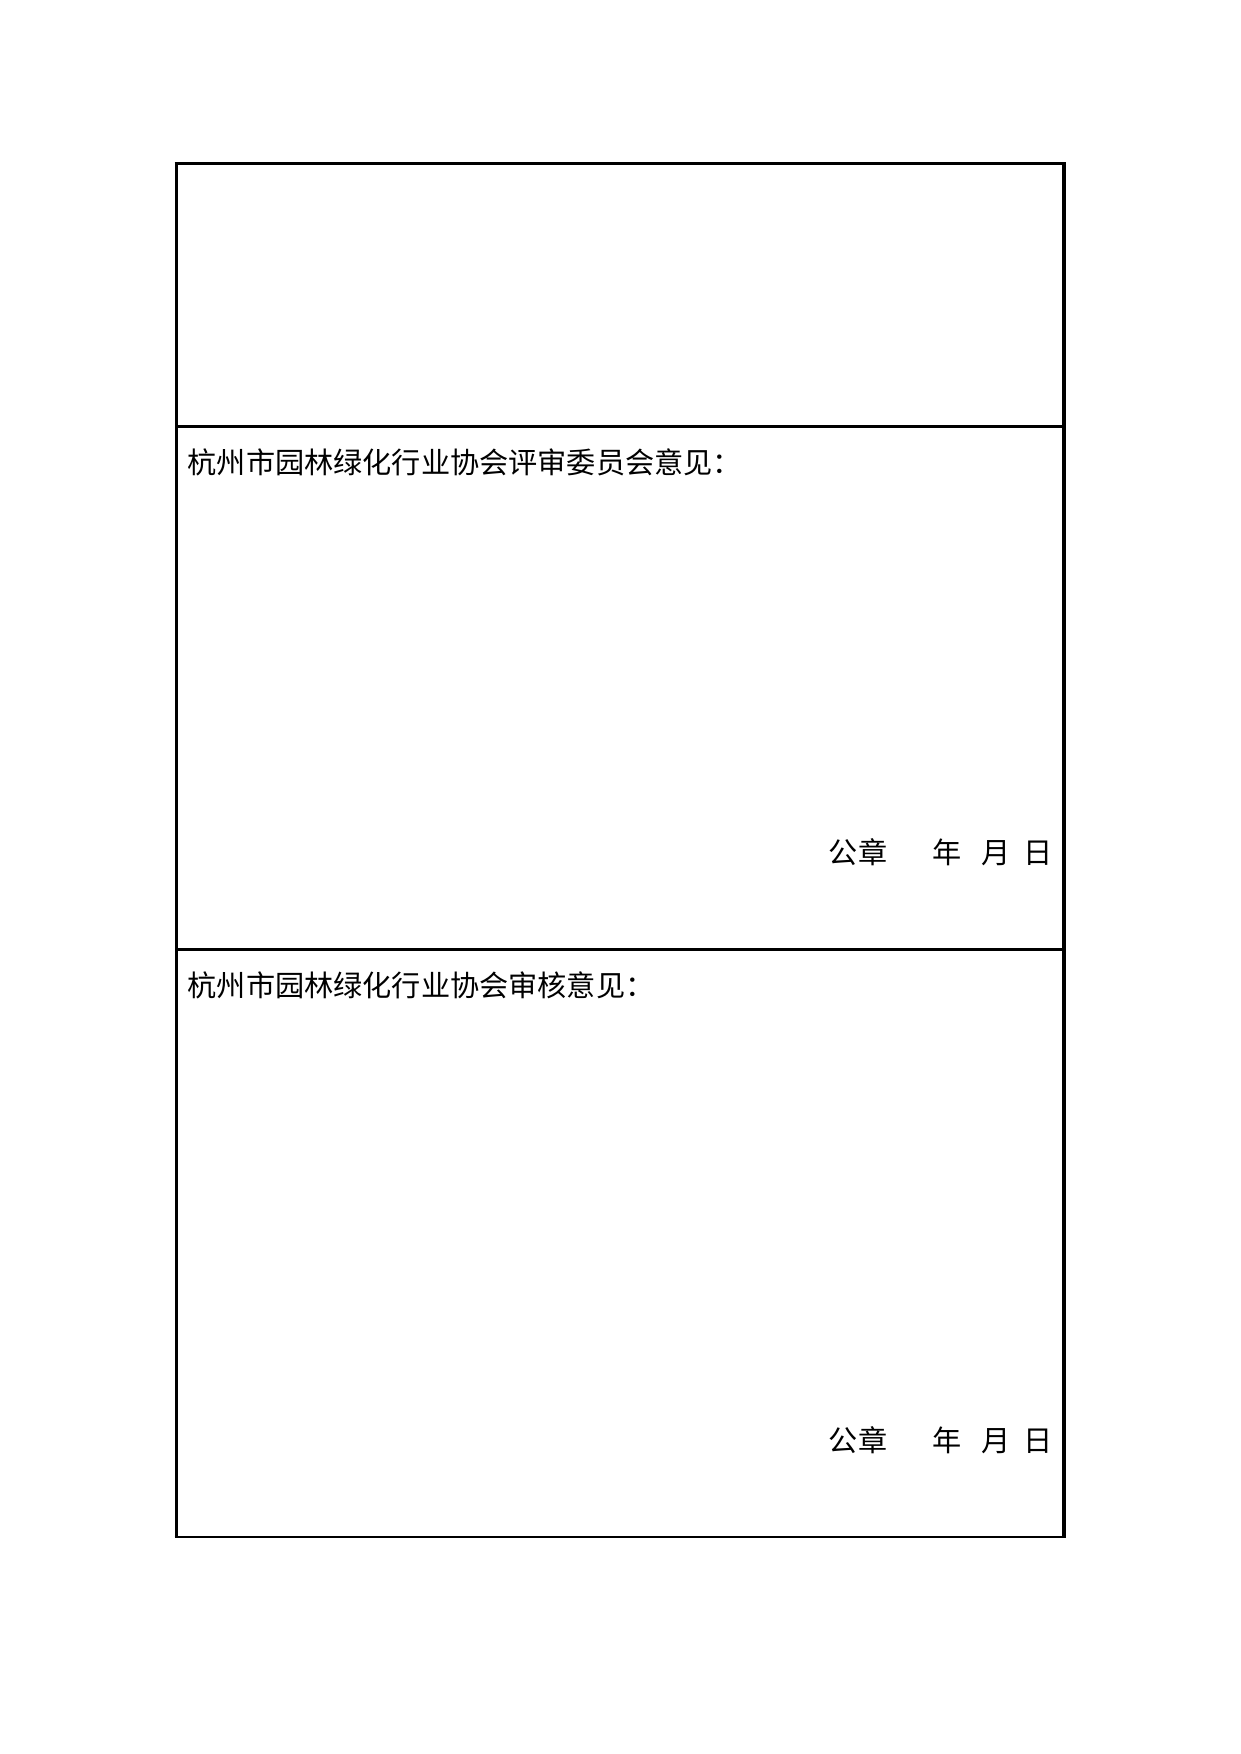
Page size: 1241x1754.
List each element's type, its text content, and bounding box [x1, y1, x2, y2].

table_cell [178, 165, 1062, 425]
table_cell 杭州市园林绿化行业协会审核意见： 公章 年 月 日 [178, 951, 1062, 1536]
table_cell 杭州市园林绿化行业协会评审委员会意见： 公章 年 月 日 [178, 428, 1062, 948]
